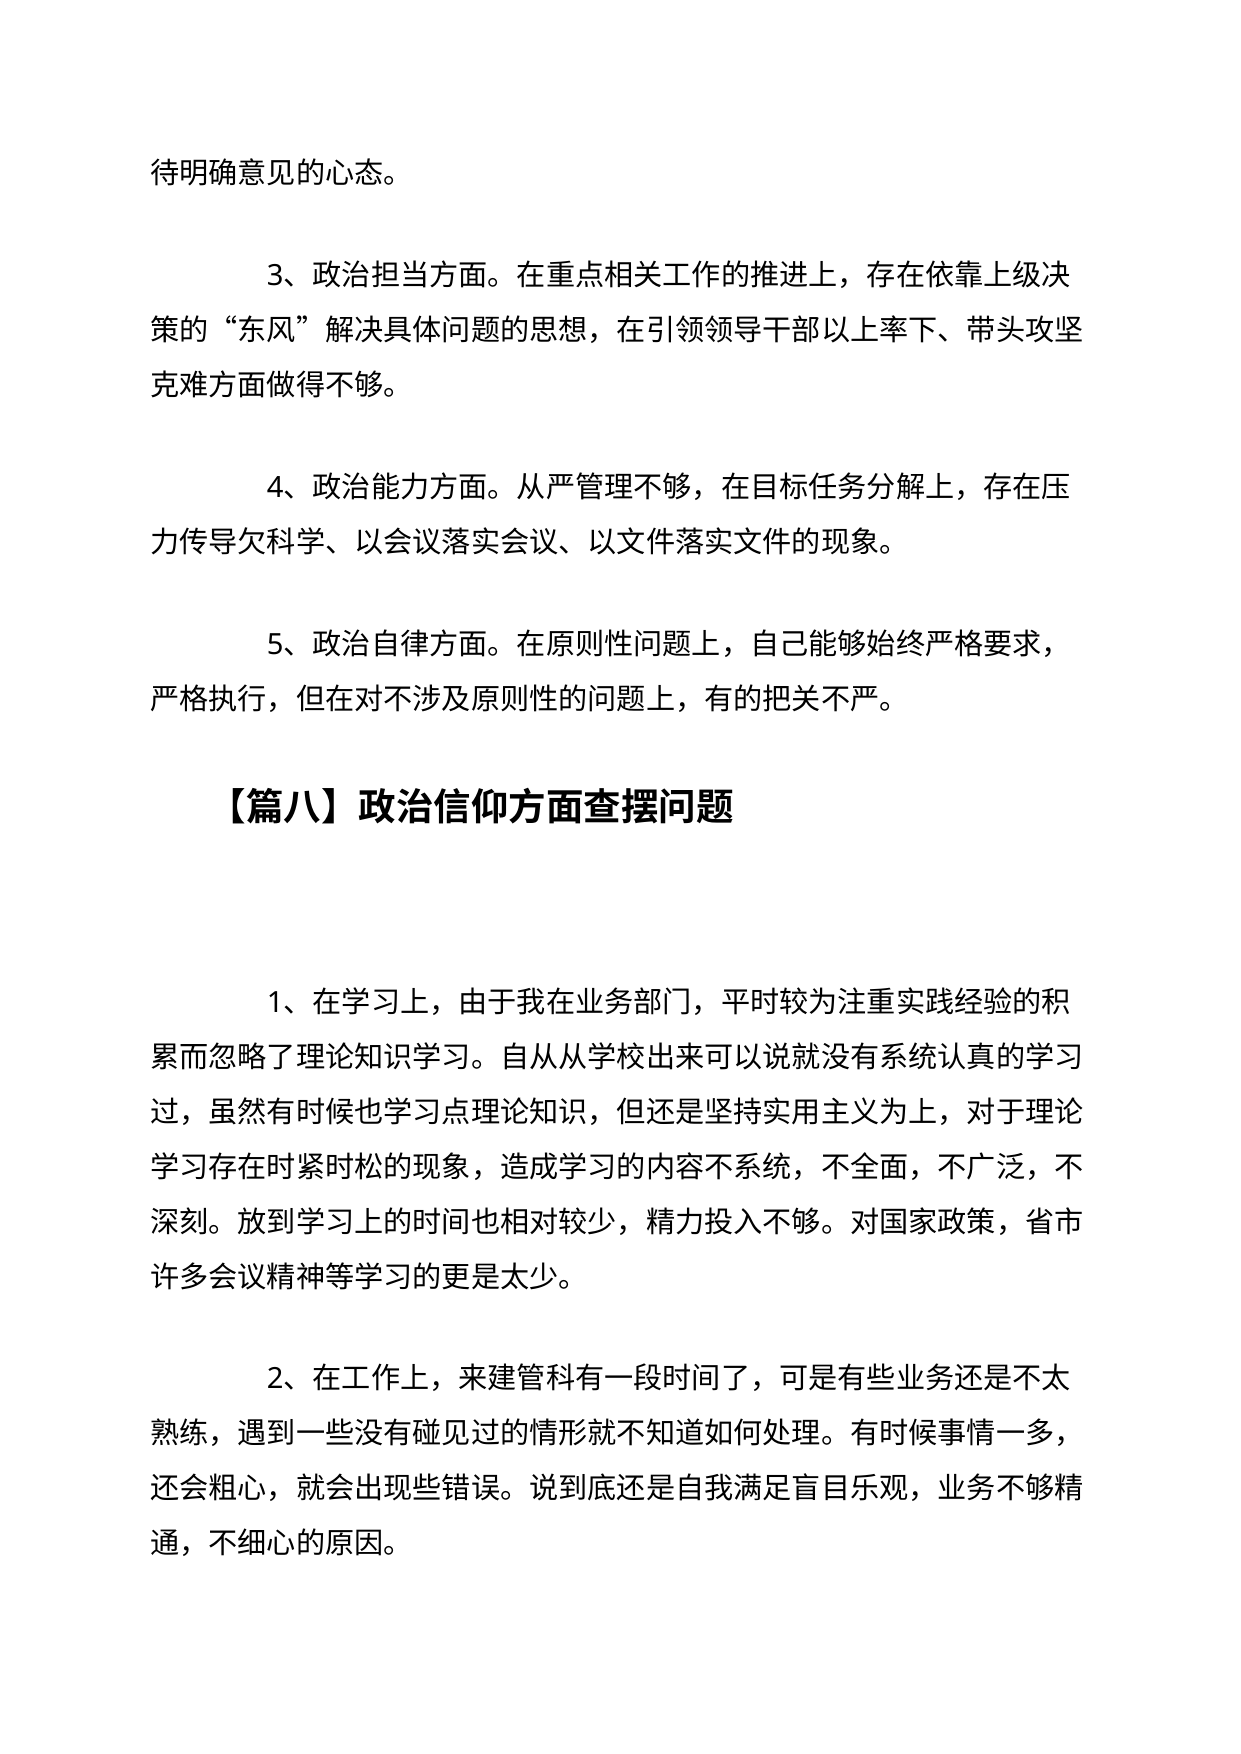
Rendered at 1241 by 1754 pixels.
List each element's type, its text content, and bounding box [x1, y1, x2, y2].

text 1、在学习上，由于我在业务部门，平时较为注重实践经验的积累而忽略了理论知识学习。自从从学校出来可以说就没有系统认真的学习过，虽然有时候也学习点理论知识，但还是坚持实用主义为上，对于理论学习存在时紧时松的现象，造成学习的内容不系统，不全面，不广泛，不深刻。放到学习上的时间也相对较少，精力投入不够。对国家政策，省市许多会议精神等学习的更是太少。 [150, 978, 1090, 1295]
text 4、政治能力方面。从严管理不够，在目标任务分解上，存在压力传导欠科学、以会议落实会议、以文件落实文件的现象。 [150, 463, 1090, 561]
text 3、政治担当方面。在重点相关工作的推进上，存在依靠上级决策的“东风”解决具体问题的思想，在引领领导干部以上率下、带头攻坚克难方面做得不够。 [150, 252, 1090, 404]
text 5、政治自律方面。在原则性问题上，自己能够始终严格要求，严格执行，但在对不涉及原则性的问题上，有的把关不严。 [150, 620, 1090, 717]
text 2、在工作上，来建管科有一段时间了，可是有些业务还是不太熟练，遇到一些没有碰见过的情形就不知道如何处理。有时候事情一多，还会粗心，就会出现些错误。说到底还是自我满足盲目乐观，业务不够精通，不细心的原因。 [150, 1355, 1090, 1562]
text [150, 150, 1090, 192]
text 【篇八】政治信仰方面查摆问题 [150, 777, 1090, 831]
